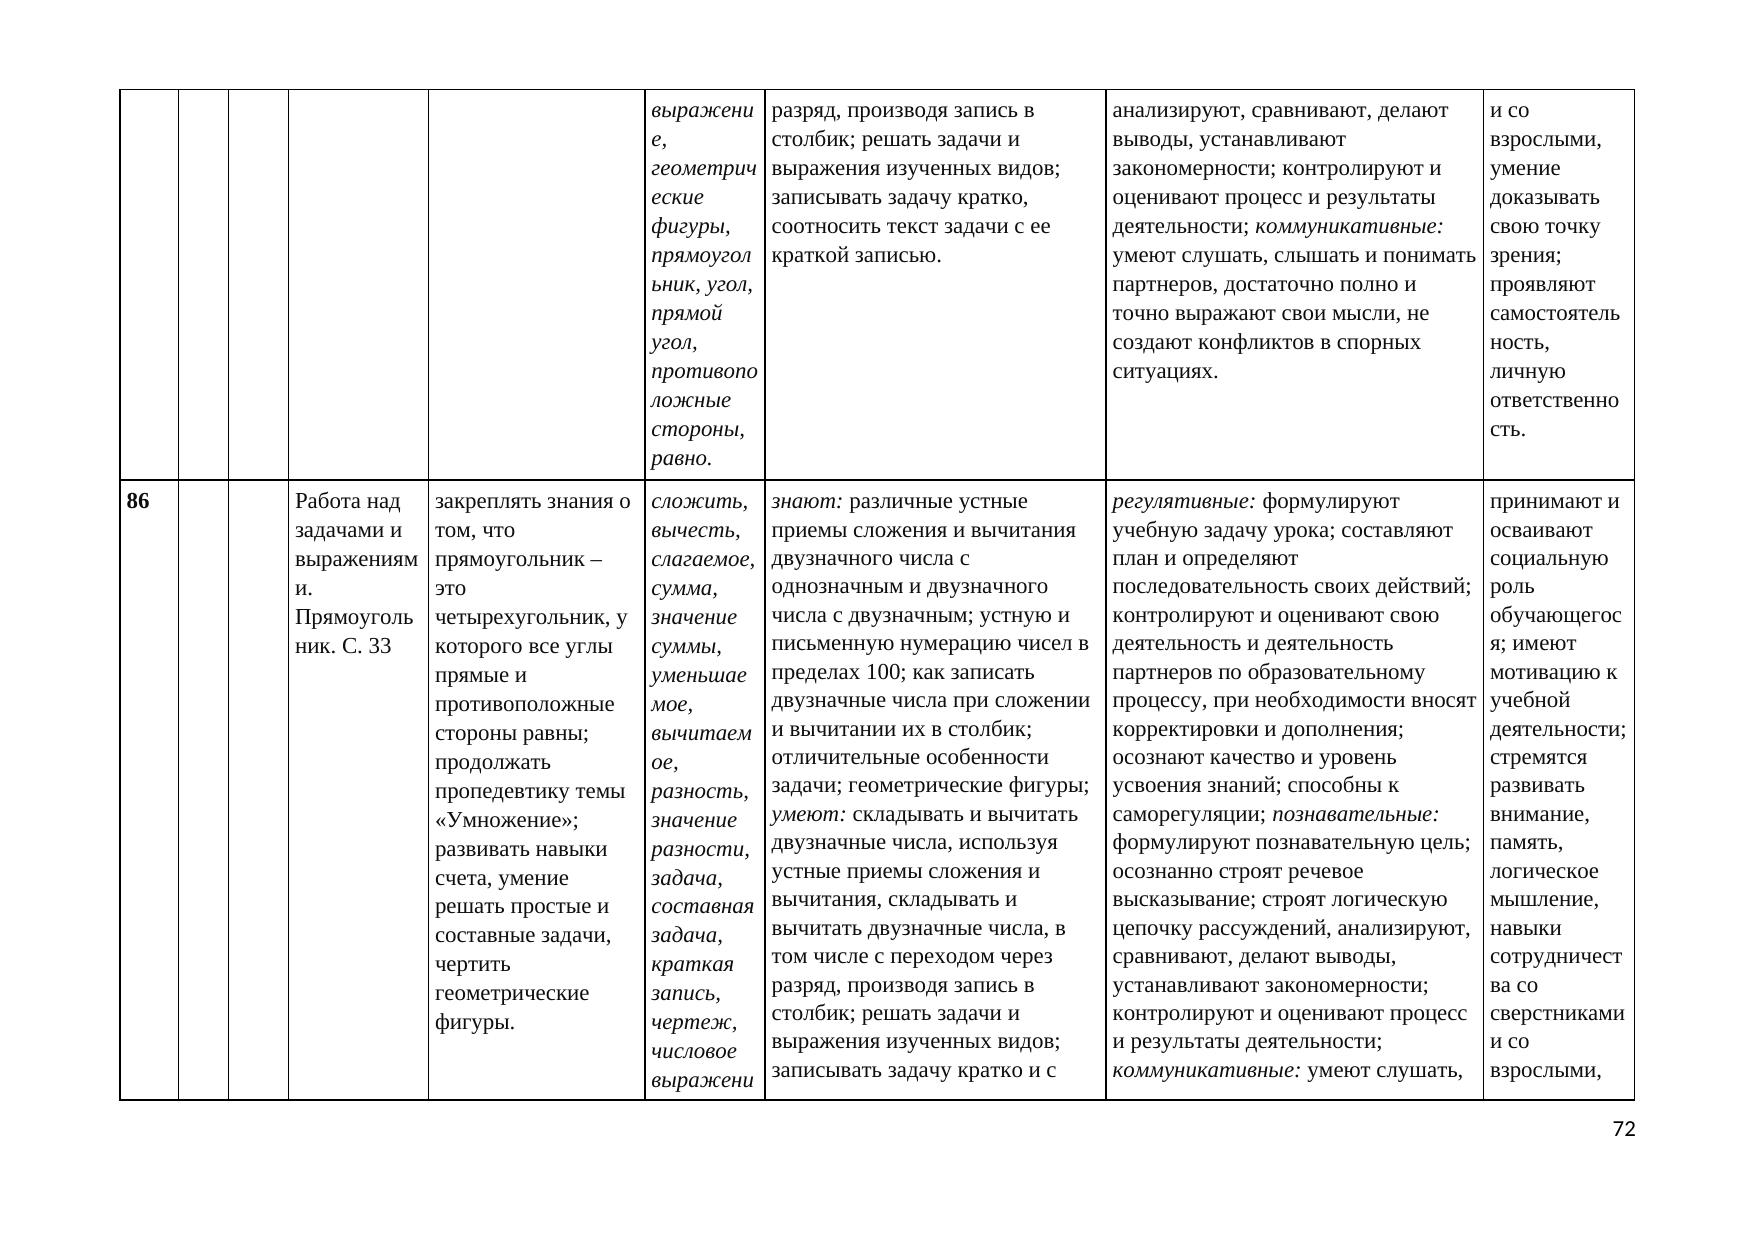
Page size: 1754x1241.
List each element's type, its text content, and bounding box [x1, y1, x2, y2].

table_cell [179, 481, 228, 1099]
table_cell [766, 481, 1105, 1099]
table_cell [1484, 90, 1634, 479]
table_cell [289, 90, 428, 479]
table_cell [1107, 481, 1483, 1099]
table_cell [289, 481, 428, 1099]
table_cell [229, 481, 288, 1099]
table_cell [1107, 90, 1483, 479]
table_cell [1484, 481, 1634, 1099]
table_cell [429, 90, 644, 479]
table_cell [179, 90, 228, 479]
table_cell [646, 481, 764, 1099]
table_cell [646, 90, 764, 479]
table_cell 86 [121, 481, 178, 1099]
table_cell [766, 90, 1105, 479]
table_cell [429, 481, 644, 1099]
table_cell [229, 90, 288, 479]
table_cell 85 [121, 90, 178, 479]
